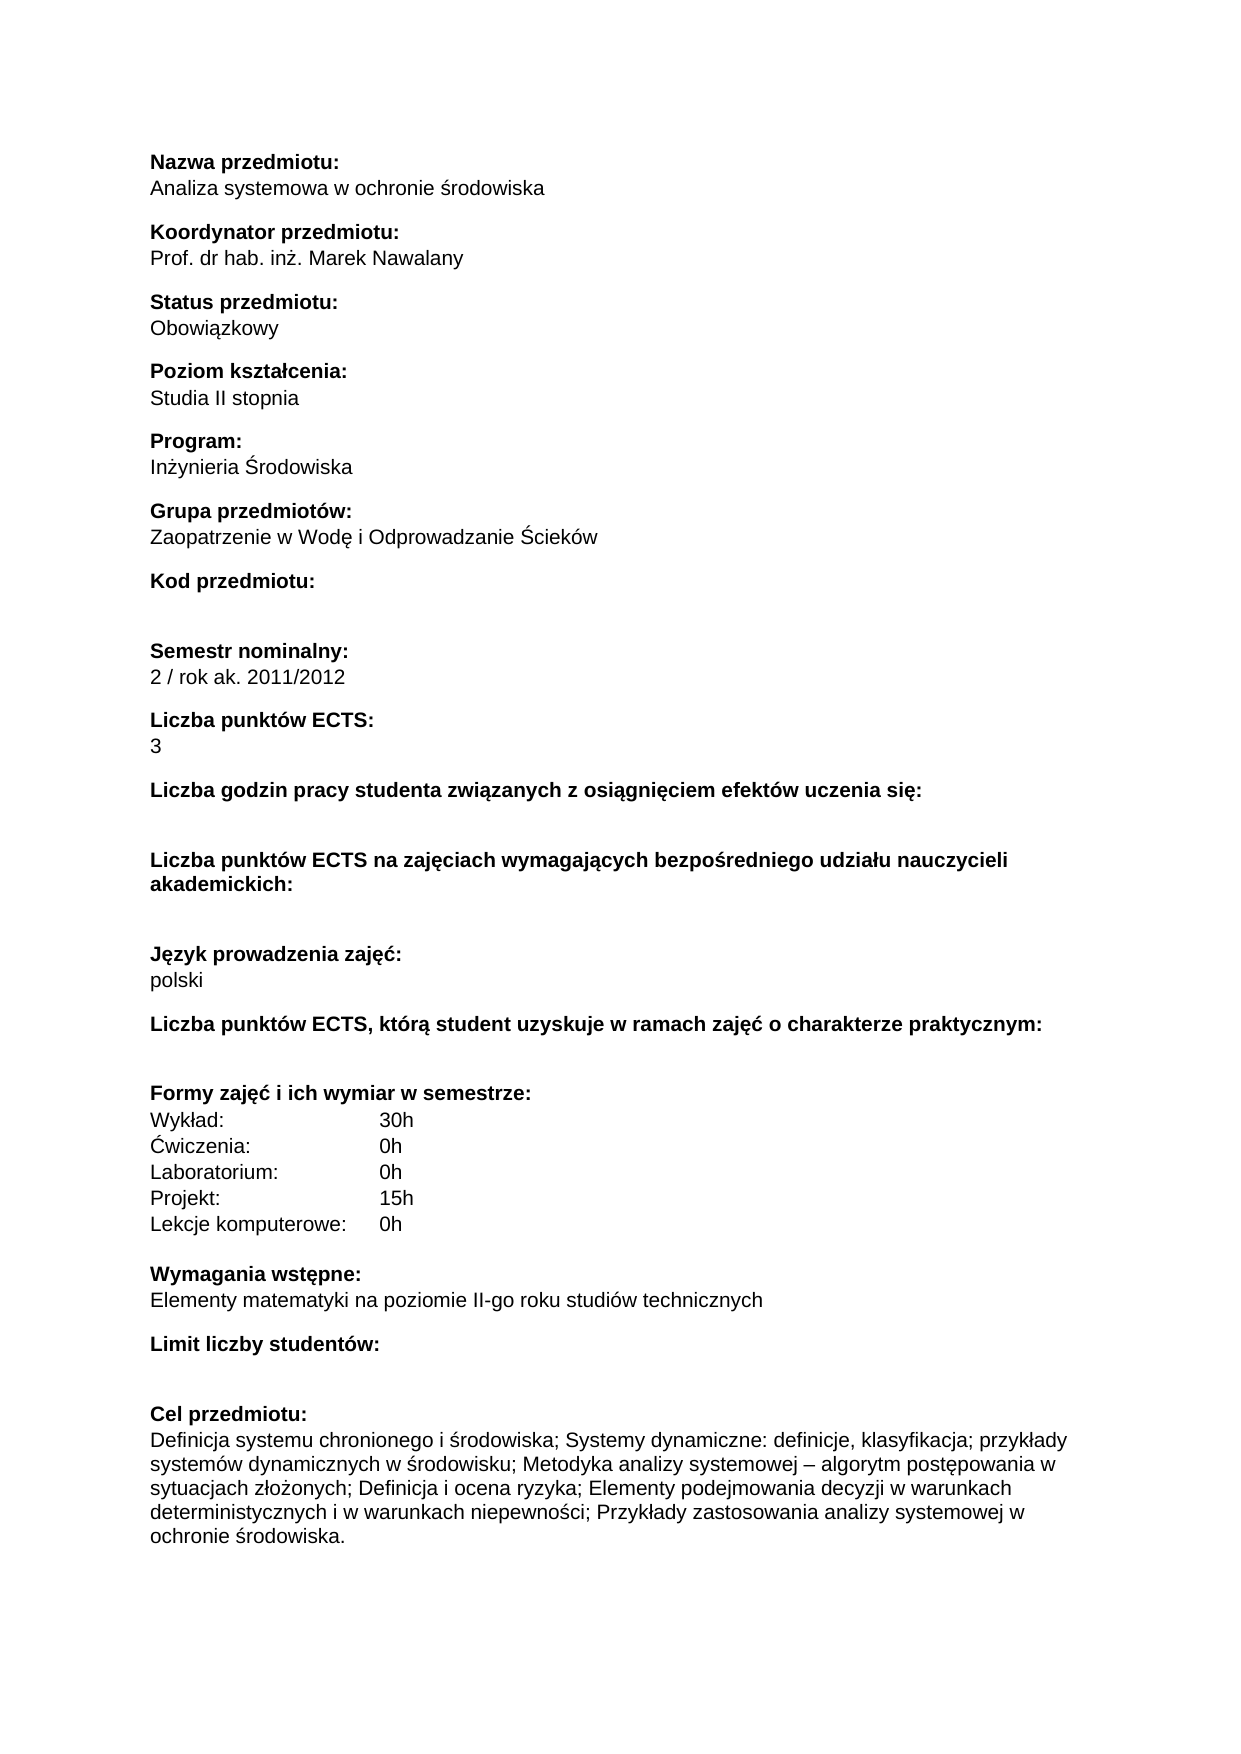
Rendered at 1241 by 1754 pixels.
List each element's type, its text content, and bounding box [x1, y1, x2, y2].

text Formy zajęć i ich wymiar w semestrze: [150, 1081, 1090, 1105]
text Status przedmiotu: [150, 289, 1090, 313]
text Wymagania wstępne: [150, 1262, 1090, 1286]
text polski [150, 968, 1090, 992]
text Semestr nominalny: [150, 638, 1090, 662]
table_cell 0h [369, 1158, 597, 1184]
text 3 [150, 734, 1090, 758]
text Program: [150, 429, 1090, 453]
table_cell Ćwiczenia: [140, 1134, 367, 1158]
text Prof. dr hab. inż. Marek Nawalany [150, 246, 1090, 270]
text Cel przedmiotu: [150, 1402, 1090, 1426]
table_cell Laboratorium: [140, 1160, 367, 1184]
table_cell Projekt: [140, 1186, 367, 1210]
text 2 / rok ak. 2011/2012 [150, 664, 1090, 688]
table_cell Lekcje komputerowe: [140, 1212, 367, 1236]
text Studia II stopnia [150, 385, 1090, 409]
text Analiza systemowa w ochronie środowiska [150, 176, 1090, 200]
text Język prowadzenia zajęć: [150, 942, 1090, 966]
text Inżynieria Środowiska [150, 455, 1090, 479]
text Liczba punktów ECTS na zajęciach wymagających bezpośredniego udziału nauczycieli akademickich: [150, 848, 1090, 896]
text Grupa przedmiotów: [150, 499, 1090, 523]
table_header 30h [369, 1108, 597, 1132]
text Nazwa przedmiotu: [150, 150, 1090, 174]
table_cell 15h [369, 1184, 597, 1210]
table_cell 0h [369, 1132, 597, 1158]
table_cell 0h [369, 1210, 597, 1236]
text Liczba godzin pracy studenta związanych z osiągnięciem efektów uczenia się: [150, 778, 1090, 802]
text Obowiązkowy [150, 316, 1090, 339]
text Zaopatrzenie w Wodę i Odprowadzanie Ścieków [150, 525, 1090, 549]
text Liczba punktów ECTS, którą student uzyskuje w ramach zajęć o charakterze praktycznym: [150, 1011, 1090, 1035]
table_header Wykład: [140, 1108, 367, 1132]
text Poziom kształcenia: [150, 359, 1090, 383]
text Koordynator przedmiotu: [150, 220, 1090, 244]
text Definicja systemu chronionego i środowiska; Systemy dynamiczne: definicje, klasyfikacja; przykłady systemów dynamicznych w środowisku; Metodyka analizy systemowej – algorytm postępowania w sytuacjach złożonych; Definicja i ocena ryzyka; Elementy podejmowania decyzji w warunkach deterministycznych i w warunkach niepewności; Przykłady zastosowania analizy systemowej w ochronie środowiska. [150, 1428, 1090, 1547]
text Elementy matematyki na poziomie II-go roku studiów technicznych [150, 1288, 1090, 1312]
text Liczba punktów ECTS: [150, 708, 1090, 732]
text Kod przedmiotu: [150, 569, 1090, 593]
text Limit liczby studentów: [150, 1332, 1090, 1356]
